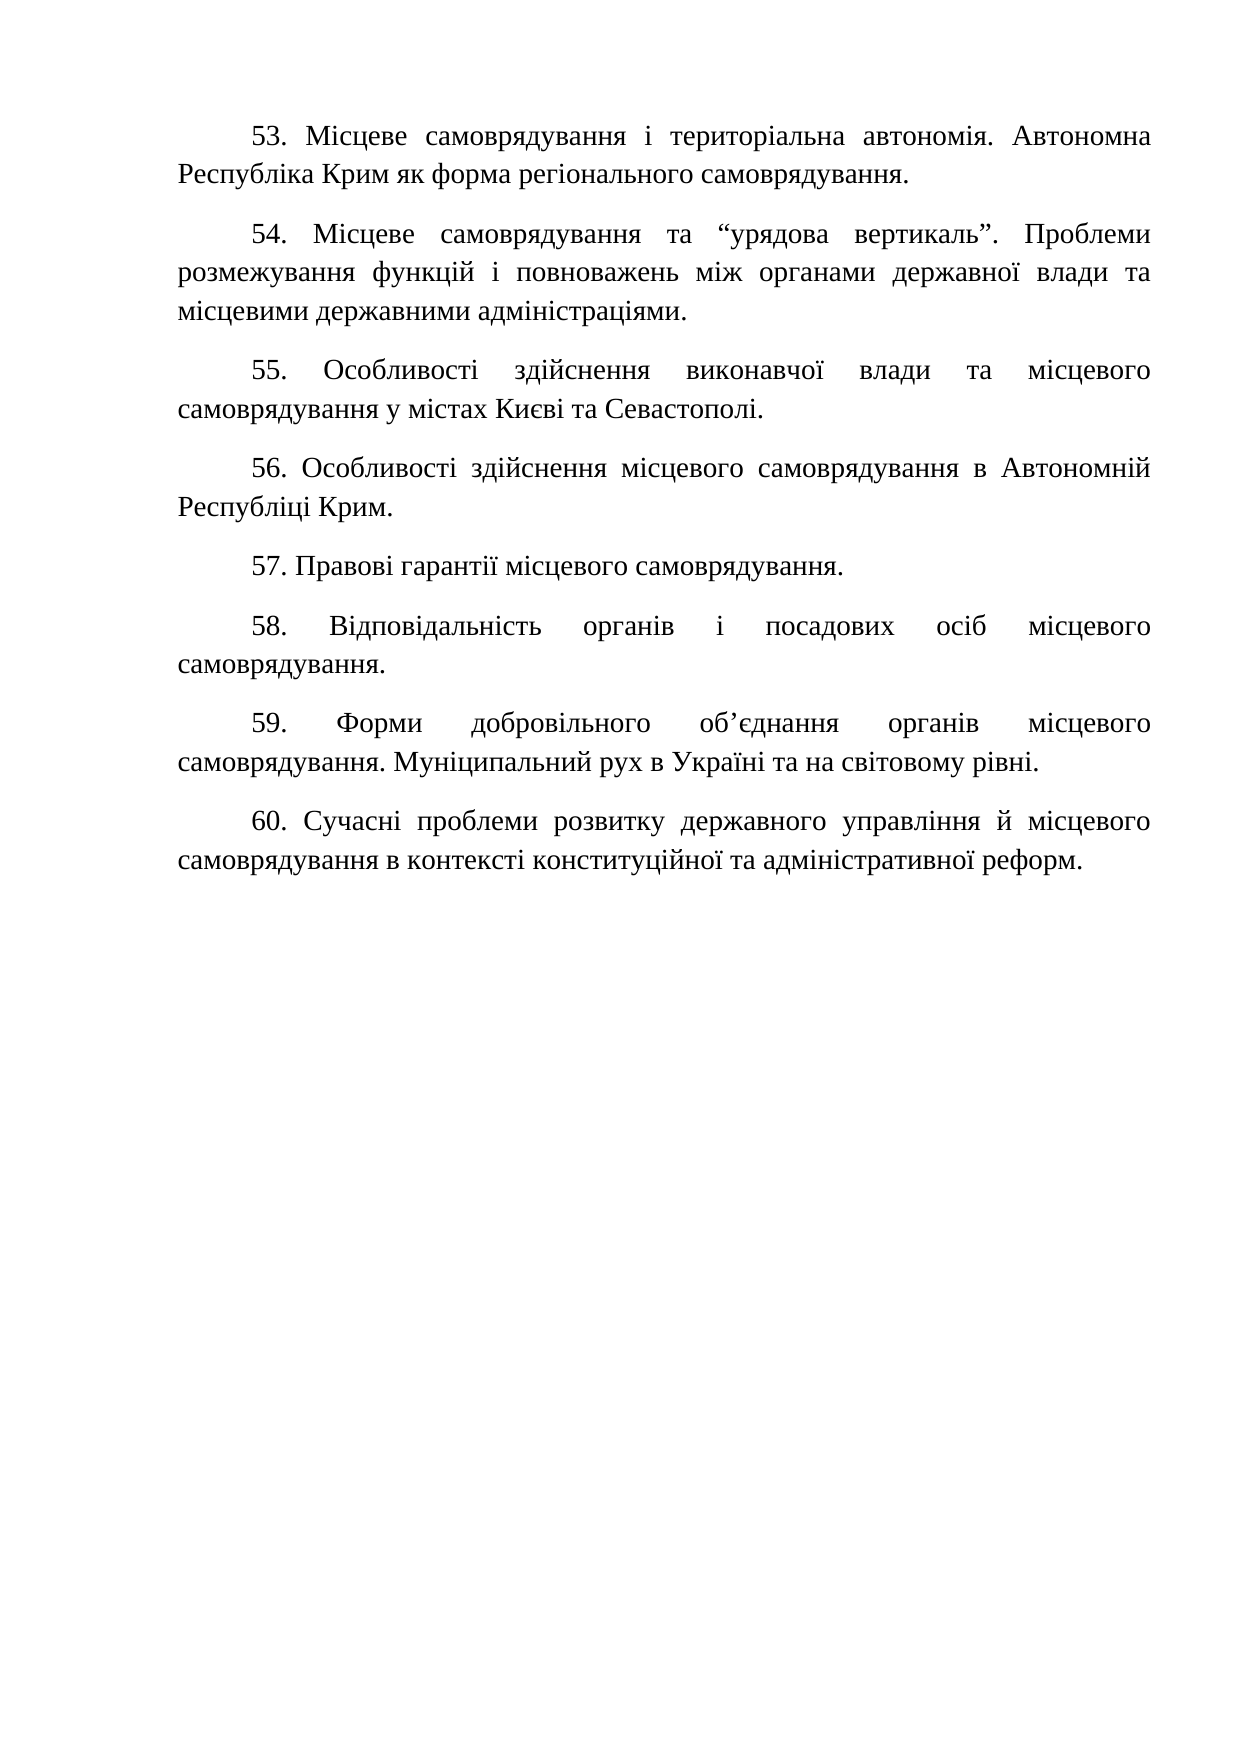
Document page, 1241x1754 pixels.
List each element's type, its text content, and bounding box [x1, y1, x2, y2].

text 60. Сучасні проблеми розвитку державного управління й місцевого самоврядування в контексті конституційної та адміністративної реформ. [177, 803, 1152, 876]
text 57. Правові гарантії місцевого самоврядування. [177, 548, 1152, 582]
text 56. Особливості здійснення місцевого самоврядування в Автономній Республіці Крим. [177, 450, 1152, 522]
text 58. Відповідальність органів і посадових осіб місцевого самоврядування. [177, 608, 1152, 680]
text 53. Місцеве самоврядування і територіальна автономія. Автономна Республіка Крим як форма регіонального самоврядування. [177, 118, 1152, 190]
text 59. Форми добровільного об’єднання органів місцевого самоврядування. Муніципальний рух в Україні та на світовому рівні. [177, 706, 1152, 778]
text 55. Особливості здійснення виконавчої влади та місцевого самоврядування у містах Києві та Севастополі. [177, 352, 1152, 424]
text 54. Місцеве самоврядування та “урядова вертикаль”. Проблеми розмежування функцій і повноважень між органами державної влади та місцевими державними адміністраціями. [177, 216, 1152, 327]
